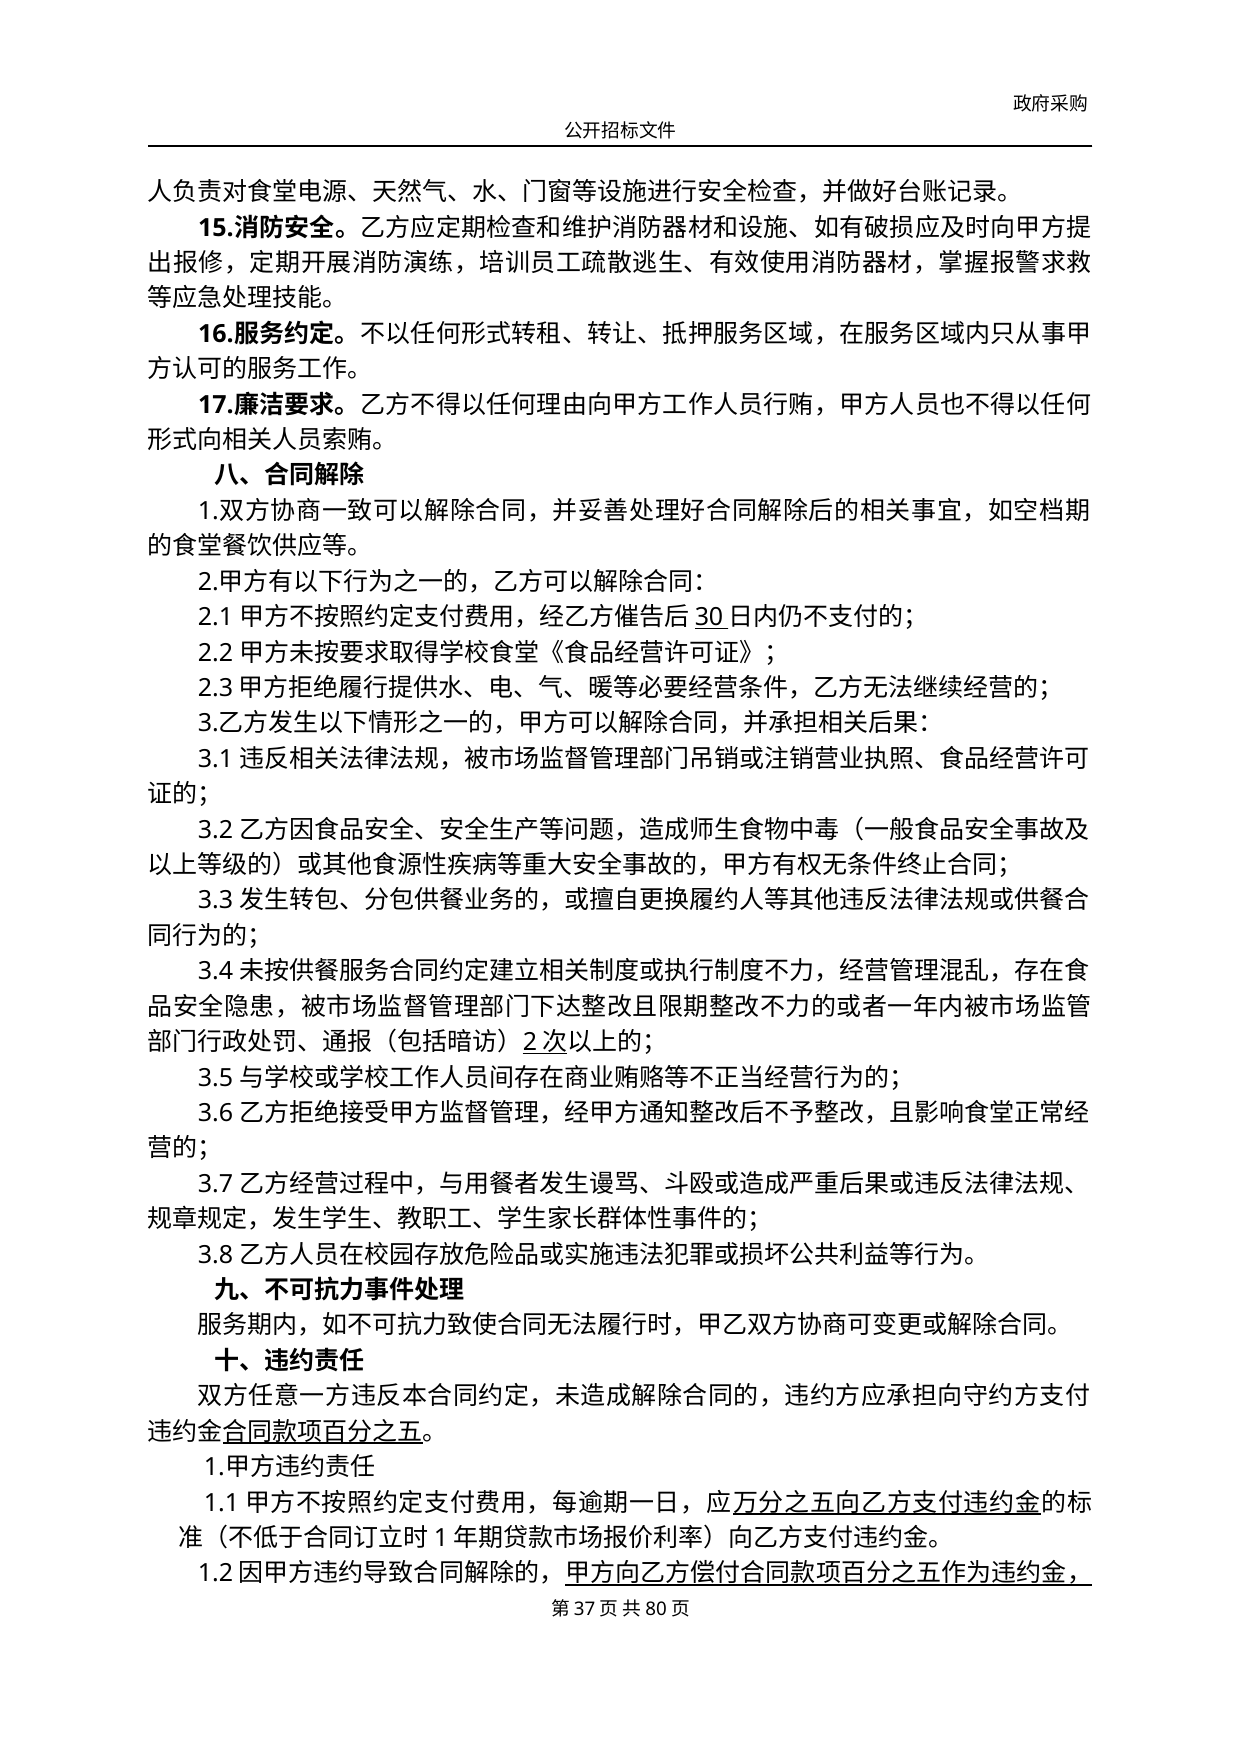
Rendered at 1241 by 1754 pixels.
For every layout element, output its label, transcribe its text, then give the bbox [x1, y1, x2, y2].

text 15.消防安全。乙方应定期检查和维护消防器材和设施、如有破损应及时向甲方提出报修，定期开展消防演练，培训员工疏散逃生、有效使用消防器材，掌握报警求救等应急处理技能。 [148, 208, 1092, 314]
list 十、违约责任 [148, 1341, 1092, 1376]
text 3.1 违反相关法律法规，被市场监督管理部门吊销或注销营业执照、食品经营许可证的； [148, 739, 1092, 810]
text 服务期内，如不可抗力致使合同无法履行时，甲乙双方协商可变更或解除合同。 [148, 1306, 1092, 1341]
text 双方任意一方违反本合同约定，未造成解除合同的，违约方应承担向守约方支付违约金合同款项百分之五。 [148, 1376, 1092, 1447]
text 3.6 乙方拒绝接受甲方监督管理，经甲方通知整改后不予整改，且影响食堂正常经营的； [148, 1093, 1092, 1164]
list 八、合同解除 [148, 456, 1092, 491]
text 3.4 未按供餐服务合同约定建立相关制度或执行制度不力，经营管理混乱，存在食品安全隐患，被市场监督管理部门下达整改且限期整改不力的或者一年内被市场监管部门行政处罚、通报（包括暗访）2次以上的； [148, 951, 1092, 1058]
text 3.3 发生转包、分包供餐业务的，或擅自更换履约人等其他违反法律法规或供餐合同行为的； [148, 881, 1092, 951]
text 1.双方协商一致可以解除合同，并妥善处理好合同解除后的相关事宜，如空档期的食堂餐饮供应等。 [148, 491, 1092, 562]
text 2.3甲方拒绝履行提供水、电、气、暖等必要经营条件，乙方无法继续经营的； [148, 668, 1092, 703]
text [148, 1553, 1092, 1589]
text 17.廉洁要求。乙方不得以任何理由向甲方工作人员行贿，甲方人员也不得以任何形式向相关人员索贿。 [148, 385, 1092, 456]
text 1.1甲方不按照约定支付费用，每逾期一日，应万分之五向乙方支付违约金的标准（不低于合同订立时1年期贷款市场报价利率）向乙方支付违约金。 [179, 1483, 1092, 1553]
text 3.7 乙方经营过程中，与用餐者发生谩骂、斗殴或造成严重后果或违反法律法规、规章规定，发生学生、教职工、学生家长群体性事件的； [148, 1164, 1092, 1235]
text 3.2 乙方因食品安全、安全生产等问题，造成师生食物中毒（一般食品安全事故及以上等级的）或其他食源性疾病等重大安全事故的，甲方有权无条件终止合同； [148, 810, 1092, 881]
text 3.5 与学校或学校工作人员间存在商业贿赂等不正当经营行为的； [148, 1058, 1092, 1093]
text 3.乙方发生以下情形之一的，甲方可以解除合同，并承担相关后果： [148, 703, 1092, 739]
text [148, 172, 1092, 208]
text 1.甲方违约责任 [179, 1447, 1092, 1483]
text 2.1 甲方不按照约定支付费用，经乙方催告后30日内仍不支付的； [148, 597, 1092, 633]
text 3.8 乙方人员在校园存放危险品或实施违法犯罪或损坏公共利益等行为。 [148, 1235, 1092, 1270]
text 16.服务约定。不以任何形式转租、转让、抵押服务区域，在服务区域内只从事甲方认可的服务工作。 [148, 314, 1092, 385]
list 九、不可抗力事件处理 [148, 1270, 1092, 1306]
text 2.2 甲方未按要求取得学校食堂《食品经营许可证》； [148, 633, 1092, 668]
text 2.甲方有以下行为之一的，乙方可以解除合同： [148, 562, 1092, 597]
